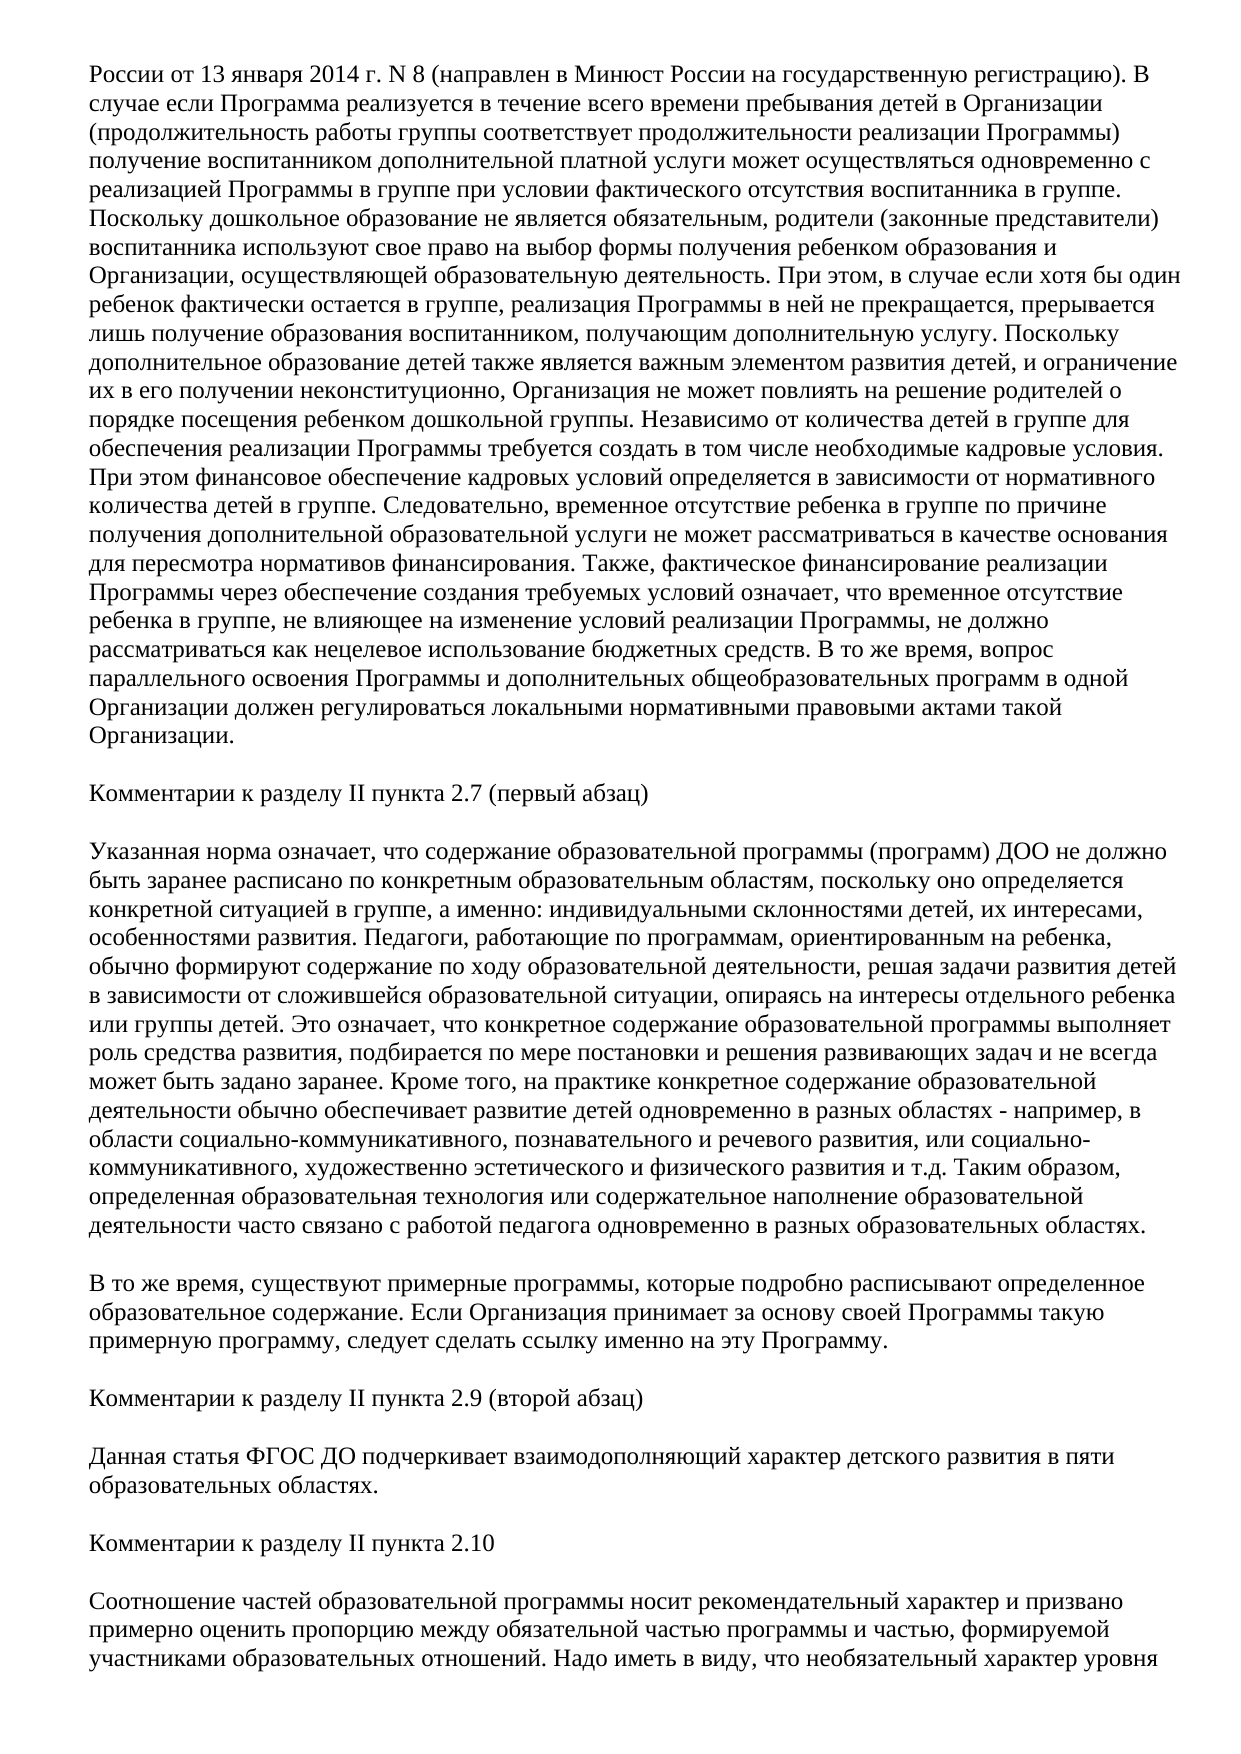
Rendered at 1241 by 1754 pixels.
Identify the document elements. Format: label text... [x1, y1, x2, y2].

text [89, 1586, 1181, 1672]
text Комментарии к разделу II пункта 2.10 [89, 1528, 1181, 1557]
text Указанная норма означает, что содержание образовательной программы (программ) ДОО не должно быть заранее расписано по конкретным образовательным областям, поскольку оно определяется конкретной ситуацией в группе, а именно: индивидуальными склонностями детей, их интересами, особенностями развития. Педагоги, работающие по программам, ориентированным на ребенка, обычно формируют содержание по ходу образовательной деятельности, решая задачи развития детей в зависимости от сложившейся образовательной ситуации, опираясь на интересы отдельного ребенка или группы детей. Это означает, что конкретное содержание образовательной программы выполняет роль средства развития, подбирается по мере постановки и решения развивающих задач и не всегда может быть задано заранее. Кроме того, на практике конкретное содержание образовательной деятельности обычно обеспечивает развитие детей одновременно в разных областях - например, в области социально-коммуникативного, познавательного и речевого развития, или социально-коммуникативного, художественно эстетического и физического развития и т.д. Таким образом, определенная образовательная технология или содержательное наполнение образовательной деятельности часто связано с работой педагога одновременно в разных образовательных областях. [89, 836, 1181, 1239]
text В то же время, существуют примерные программы, которые подробно расписывают определенное образовательное содержание. Если Организация принимает за основу своей Программы такую примерную программу, следует сделать ссылку именно на эту Программу. [89, 1268, 1181, 1354]
text Комментарии к разделу II пункта 2.9 (второй абзац) [89, 1383, 1181, 1412]
text Комментарии к разделу II пункта 2.7 (первый абзац) [89, 778, 1181, 807]
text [89, 59, 1181, 749]
text Данная статья ФГОС ДО подчеркивает взаимодополняющий характер детского развития в пяти образовательных областях. [89, 1441, 1181, 1499]
